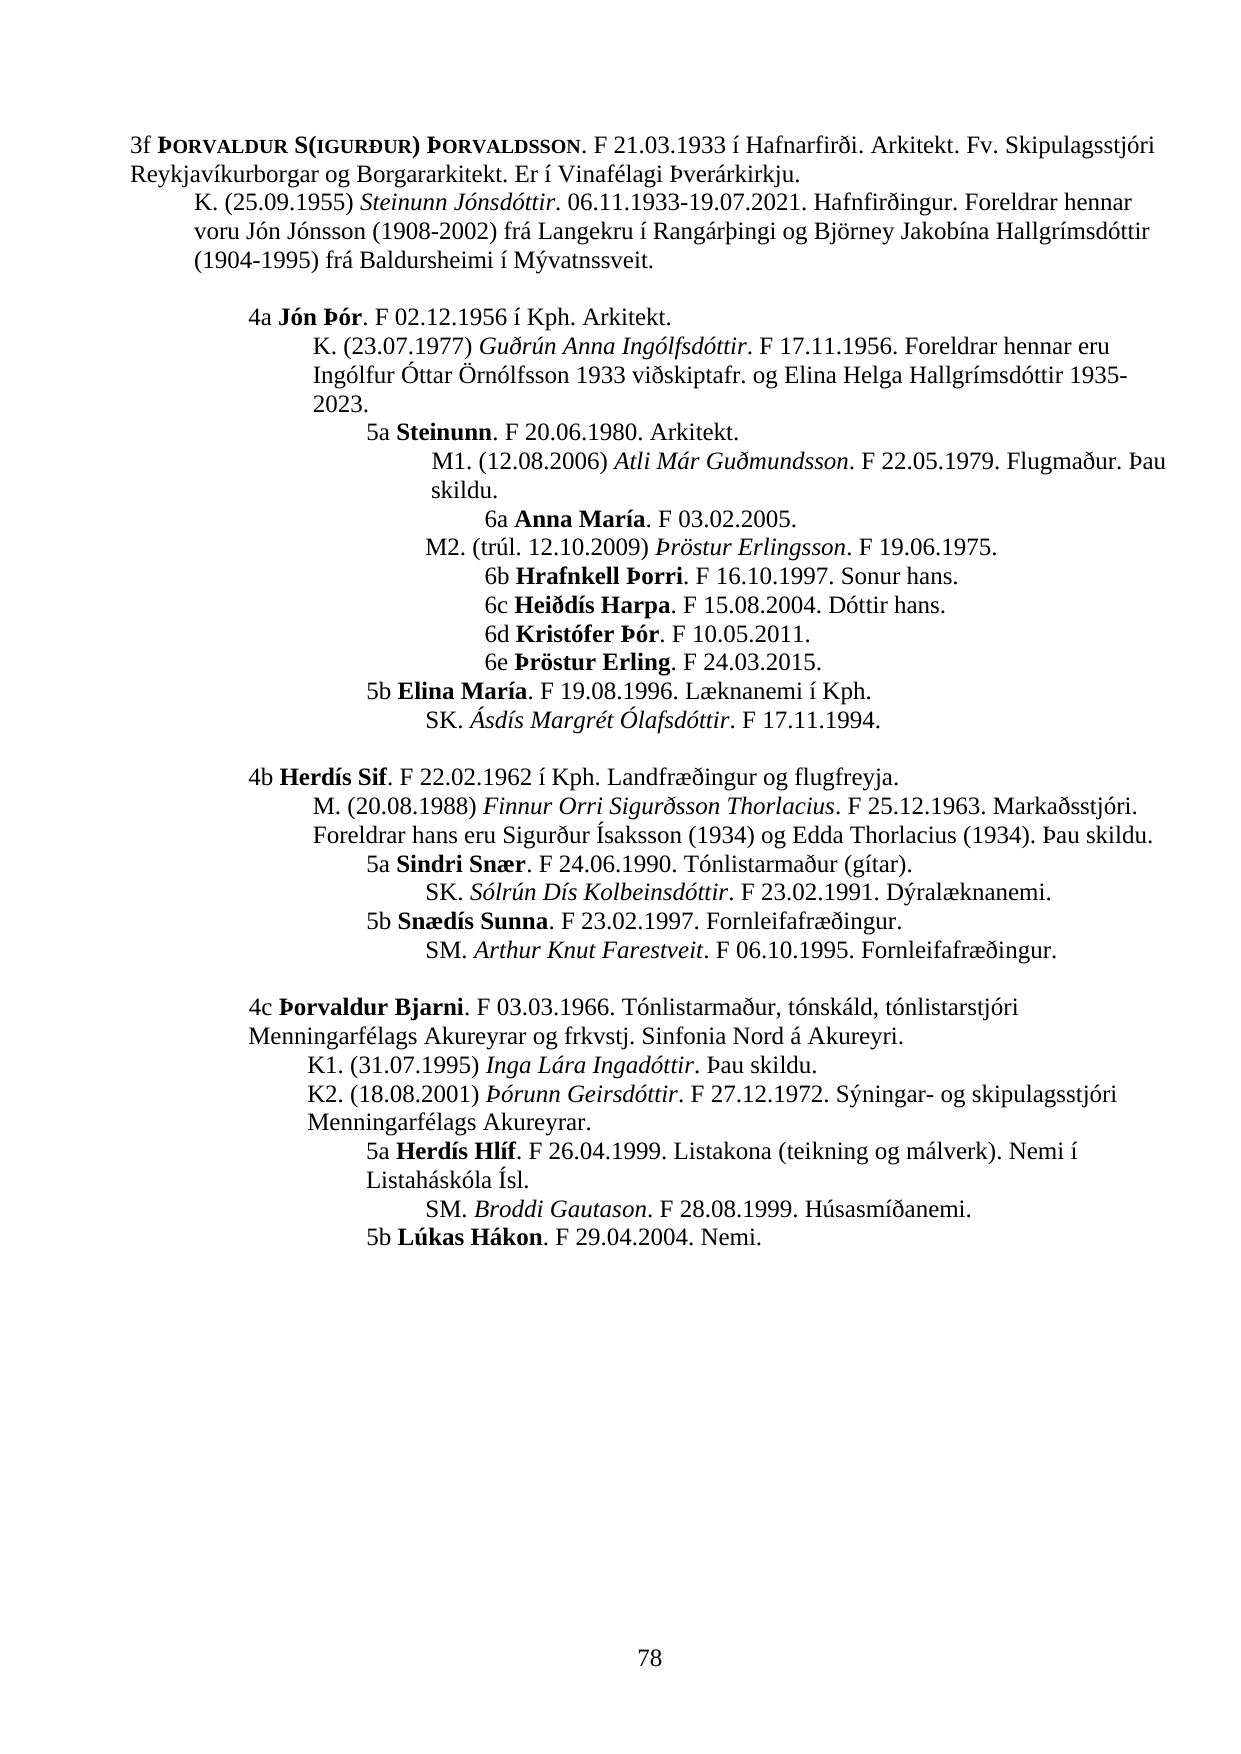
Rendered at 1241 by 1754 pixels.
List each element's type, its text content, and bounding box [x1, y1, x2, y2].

text 5a Steinunn. F 20.06.1980. Arkitekt. [130, 417, 1169, 446]
text 6e Þröstur Erling. F 24.03.2015. [130, 647, 1169, 676]
text 6d Kristófer Þór. F 10.05.2011. [130, 619, 1169, 647]
text 6a Anna María. F 03.02.2005. [130, 504, 1169, 532]
text 6c Heiðdís Harpa. F 15.08.2004. Dóttir hans. [130, 590, 1169, 619]
text 5b Elina María. F 19.08.1996. Læknanemi í Kph. [130, 676, 1169, 705]
text 5b Snædís Sunna. F 23.02.1997. Fornleifafræðingur. [130, 906, 1169, 935]
text SM. Arthur Knut Farestveit. F 06.10.1995. Fornleifafræðingur. [130, 935, 1169, 964]
text K2. (18.08.2001) Þórunn Geirsdóttir. F 27.12.1972. Sýningar- og skipulagsstjóri Menningarfélags Akureyrar. [307, 1079, 1169, 1136]
text 3f Þorvaldur S(igurður) Þorvaldsson. F 21.03.1933 í Hafnarfirði. Arkitekt. Fv. Skipulagsstjóri Reykjavíkurborgar og Borgararkitekt. Er í Vinafélagi Þverárkirkju. [130, 130, 1169, 187]
text M2. (trúl. 12.10.2009) Þröstur Erlingsson. F 19.06.1975. [130, 532, 1169, 561]
text 4c Þorvaldur Bjarni. F 03.03.1966. Tónlistarmaður, tónskáld, tónlistarstjóri Menningarfélags Akureyrar og frkvstj. Sinfonia Nord á Akureyri. [248, 992, 1169, 1050]
text 5b Lúkas Hákon. F 29.04.2004. Nemi. [130, 1222, 1169, 1251]
text M1. (12.08.2006) Atli Már Guðmundsson. F 22.05.1979. Flugmaður. Þau skildu. [431, 446, 1169, 504]
text SM. Broddi Gautason. F 28.08.1999. Húsasmíðanemi. [130, 1194, 1169, 1222]
text SK. Sólrún Dís Kolbeinsdóttir. F 23.02.1991. Dýralæknanemi. [130, 877, 1169, 906]
text SK. Ásdís Margrét Ólafsdóttir. F 17.11.1994. [130, 705, 1169, 734]
text 5a Herdís Hlíf. F 26.04.1999. Listakona (teikning og málverk). Nemi í Listaháskóla Ísl. [366, 1136, 1169, 1194]
text 4a Jón Þór. F 02.12.1956 í Kph. Arkitekt. [130, 302, 1169, 331]
text 4b Herdís Sif. F 22.02.1962 í Kph. Landfræðingur og flugfreyja. [130, 762, 1169, 791]
text M. (20.08.1988) Finnur Orri Sigurðsson Thorlacius. F 25.12.1963. Markaðsstjóri. Foreldrar hans eru Sigurður Ísaksson (1934) og Edda Thorlacius (1934). Þau skildu. [313, 791, 1169, 849]
text K. (25.09.1955) Steinunn Jónsdóttir. 06.11.1933-19.07.2021. Hafnfirðingur. Foreldrar hennar voru Jón Jónsson (1908-2002) frá Langekru í Rangárþingi og Björney Jakobína Hallgrímsdóttir (1904-1995) frá Baldursheimi í Mývatnssveit. [194, 187, 1169, 274]
text 5a Sindri Snær. F 24.06.1990. Tónlistarmaður (gítar). [130, 849, 1169, 877]
text K. (23.07.1977) Guðrún Anna Ingólfsdóttir. F 17.11.1956. Foreldrar hennar eru Ingólfur Óttar Örnólfsson 1933 viðskiptafr. og Elina Helga Hallgrímsdóttir 1935-2023. [313, 331, 1169, 417]
text K1. (31.07.1995) Inga Lára Ingadóttir. Þau skildu. [130, 1050, 1169, 1079]
text 6b Hrafnkell Þorri. F 16.10.1997. Sonur hans. [130, 561, 1169, 590]
